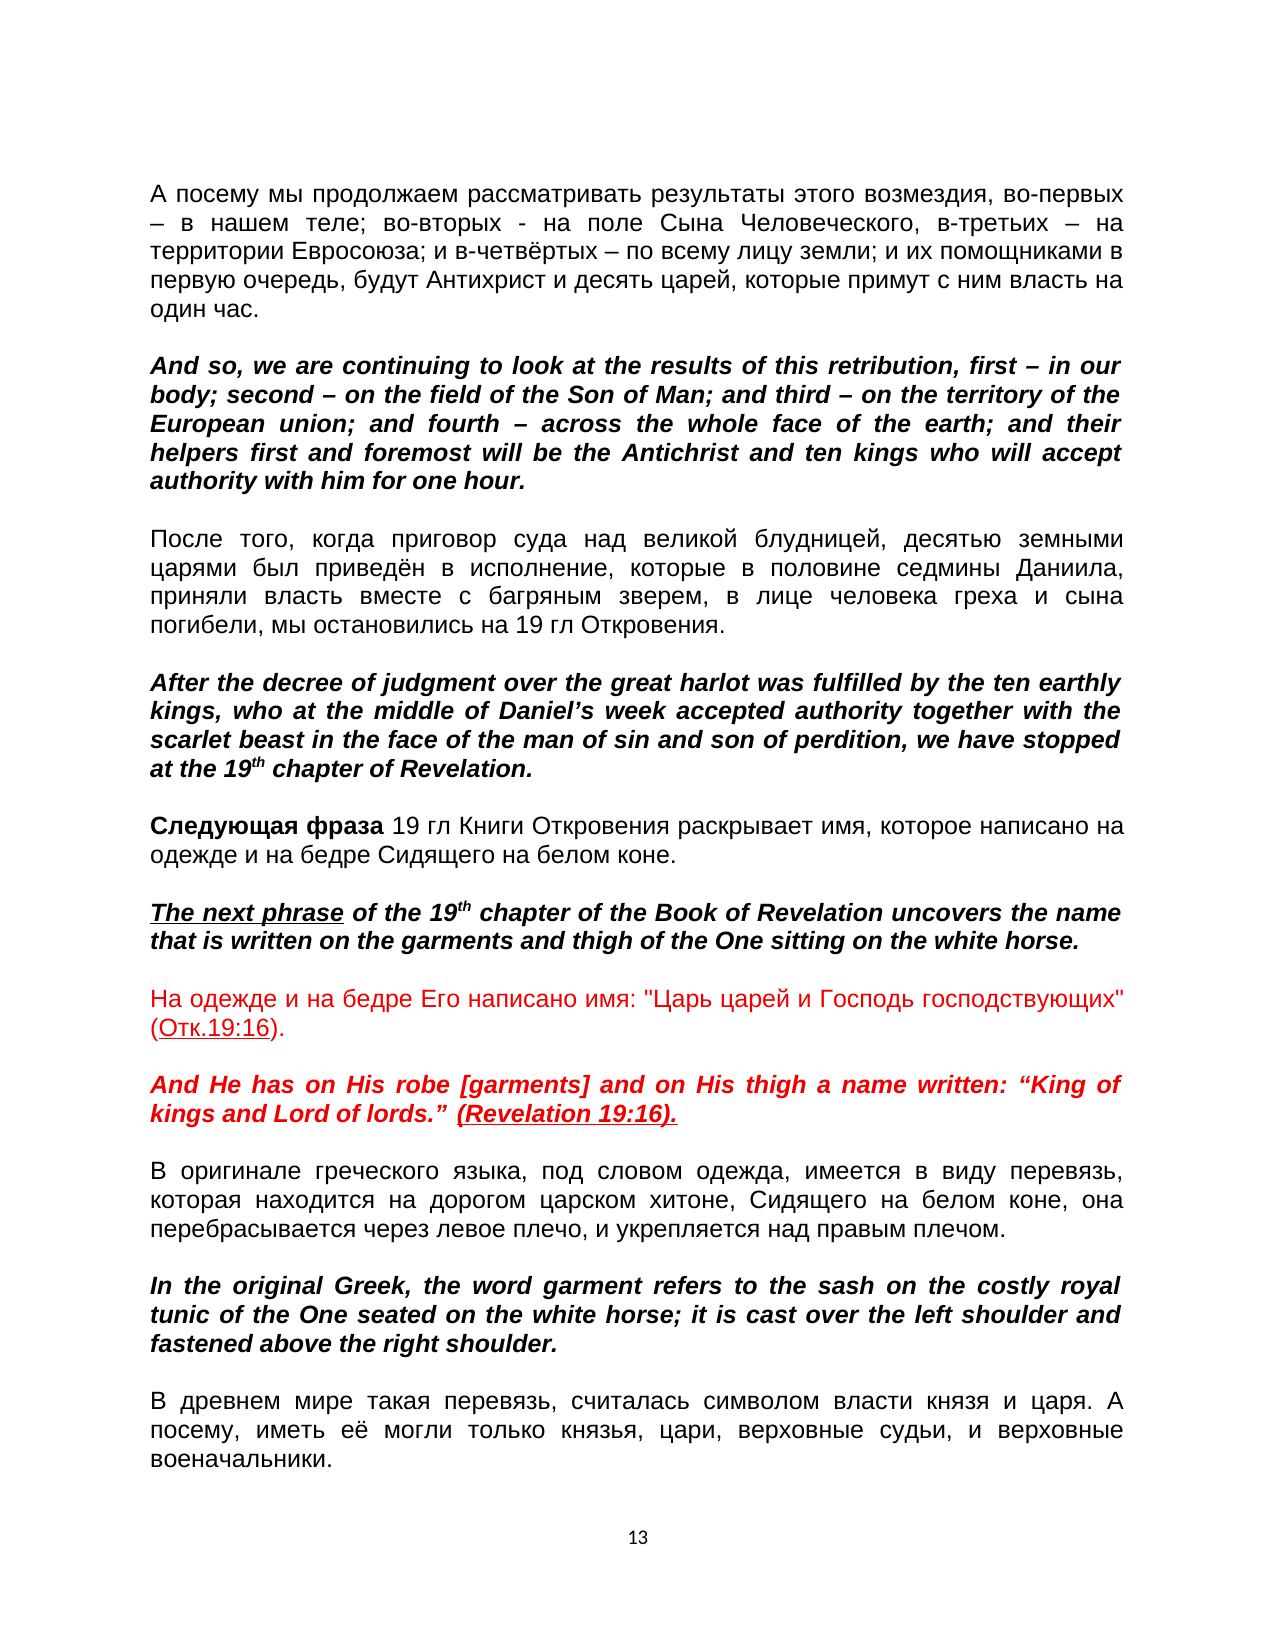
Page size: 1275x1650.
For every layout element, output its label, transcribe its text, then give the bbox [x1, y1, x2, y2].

text And He has on His robe [garments] and on His thigh a name written: “King of kings and Lord of lords.” (Revelation 19:16). [150, 1070, 1125, 1127]
text Следующая фраза 19 гл Книги Откровения раскрывает имя, которое написано на одежде и на бедре Сидящего на белом коне. [150, 811, 1125, 869]
text В древнем мире такая перевязь, считалась символом власти князя и царя. А посему, иметь её могли только князья, цари, верховные судьи, и верховные военачальники. [150, 1386, 1125, 1472]
text На одежде и на бедре Его написано имя: "Царь царей и Господь господствующих" (Отк.19:16). [150, 984, 1125, 1041]
text В оригинале греческого языка, под словом одежда, имеется в виду перевязь, которая находится на дорогом царском хитоне, Сидящего на белом коне, она перебрасывается через левое плечо, и укрепляется над правым плечом. [150, 1156, 1125, 1242]
text After the decree of judgment over the great harlot was fulfilled by the ten earthly kings, who at the middle of Daniel’s week accepted authority together with the scarlet beast in the face of the man of sin and son of perdition, we have stopped at the 19th chapter of Revelation. [150, 667, 1125, 782]
text In the original Greek, the word garment refers to the sash on the costly royal tunic of the One seated on the white horse; it is cast over the left shoulder and fastened above the right shoulder. [150, 1271, 1125, 1357]
text А посему мы продолжаем рассматривать результаты этого возмездия, во-первых – в нашем теле; во-вторых - на поле Сына Человеческого, в-третьих – на территории Евросоюза; и в-четвёртых – по всему лицу земли; и их помощниками в первую очередь, будут Антихрист и десять царей, которые примут с ним власть на один час. [150, 179, 1125, 322]
text После того, когда приговор суда над великой блудницей, десятью земными царями был приведён в исполнение, которые в половине седмины Даниила, приняли власть вместе с багряным зверем, в лице человека греха и сына погибели, мы остановились на 19 гл Откровения. [150, 524, 1125, 639]
text And so, we are continuing to look at the results of this retribution, first – in our body; second – on the field of the Son of Man; and third – on the territory of the European union; and fourth – across the whole face of the earth; and their helpers first and foremost will be the Antichrist and ten kings who will accept authority with him for one hour. [150, 351, 1125, 495]
text The next phrase of the 19th chapter of the Book of Revelation uncovers the name that is written on the garments and thigh of the One sitting on the white horse. [150, 897, 1125, 955]
